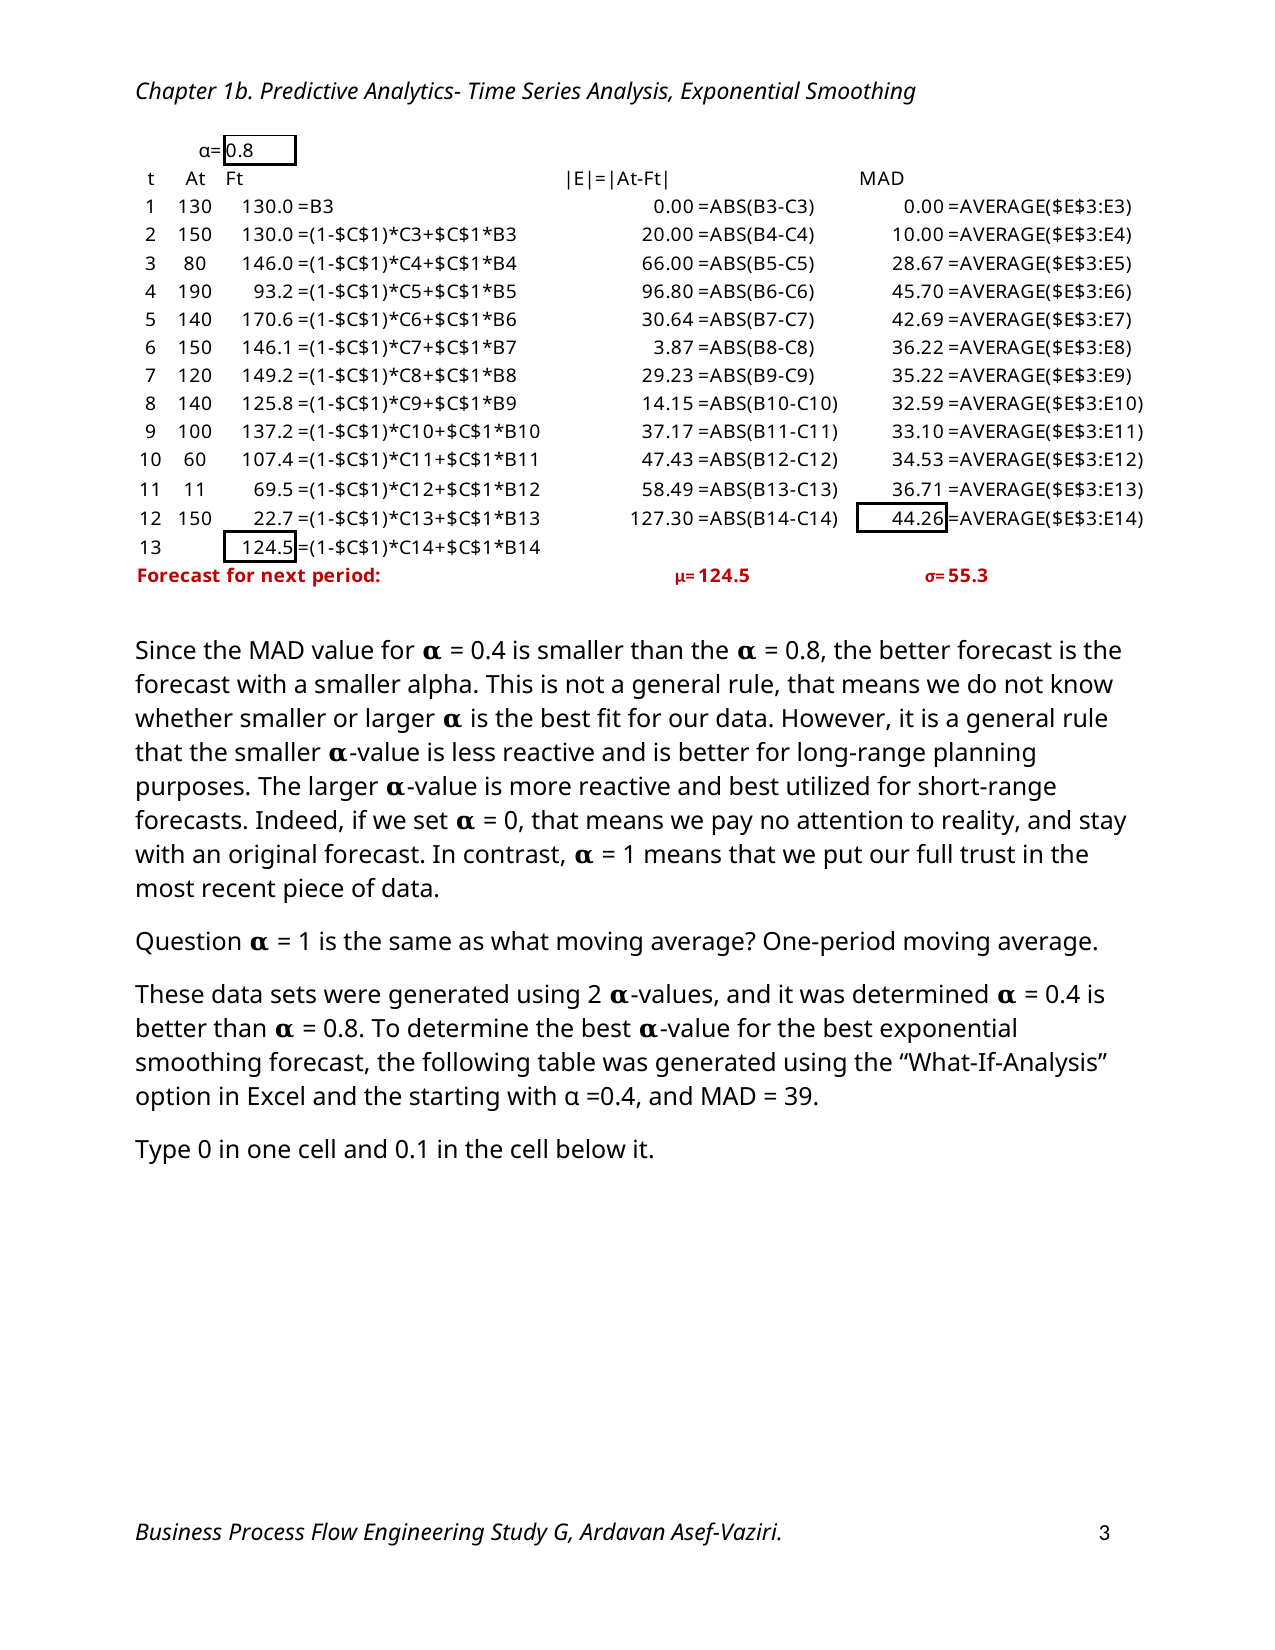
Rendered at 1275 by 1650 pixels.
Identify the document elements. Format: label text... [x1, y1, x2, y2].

text Since the MAD value for 𝛂 = 0.4 is smaller than the 𝛂 = 0.8, the better forecast is the forecast with a smaller alpha. This is not a general rule, that means we do not know whether smaller or larger 𝛂 is the best fit for our data. However, it is a general rule that the smaller 𝛂-value is less reactive and is better for long-range planning purposes. The larger 𝛂-value is more reactive and best utilized for short-range forecasts. Indeed, if we set 𝛂 = 0, that means we pay no attention to reality, and stay with an original forecast. In contrast, 𝛂 = 1 means that we put our full trust in the most recent piece of data. [135, 632, 1140, 905]
text Type 0 in one cell and 0.1 in the cell below it. [135, 1131, 1140, 1166]
text These data sets were generated using 2 𝛂-values, and it was determined 𝛂 = 0.4 is better than 𝛂 = 0.8. To determine the best 𝛂-value for the best exponential smoothing forecast, the following table was generated using the “What-If-Analysis” option in Excel and the starting with α =0.4, and MAD = 39. [135, 976, 1140, 1113]
text Question 𝛂 = 1 is the same as what moving average? One-period moving average. [135, 924, 1140, 958]
